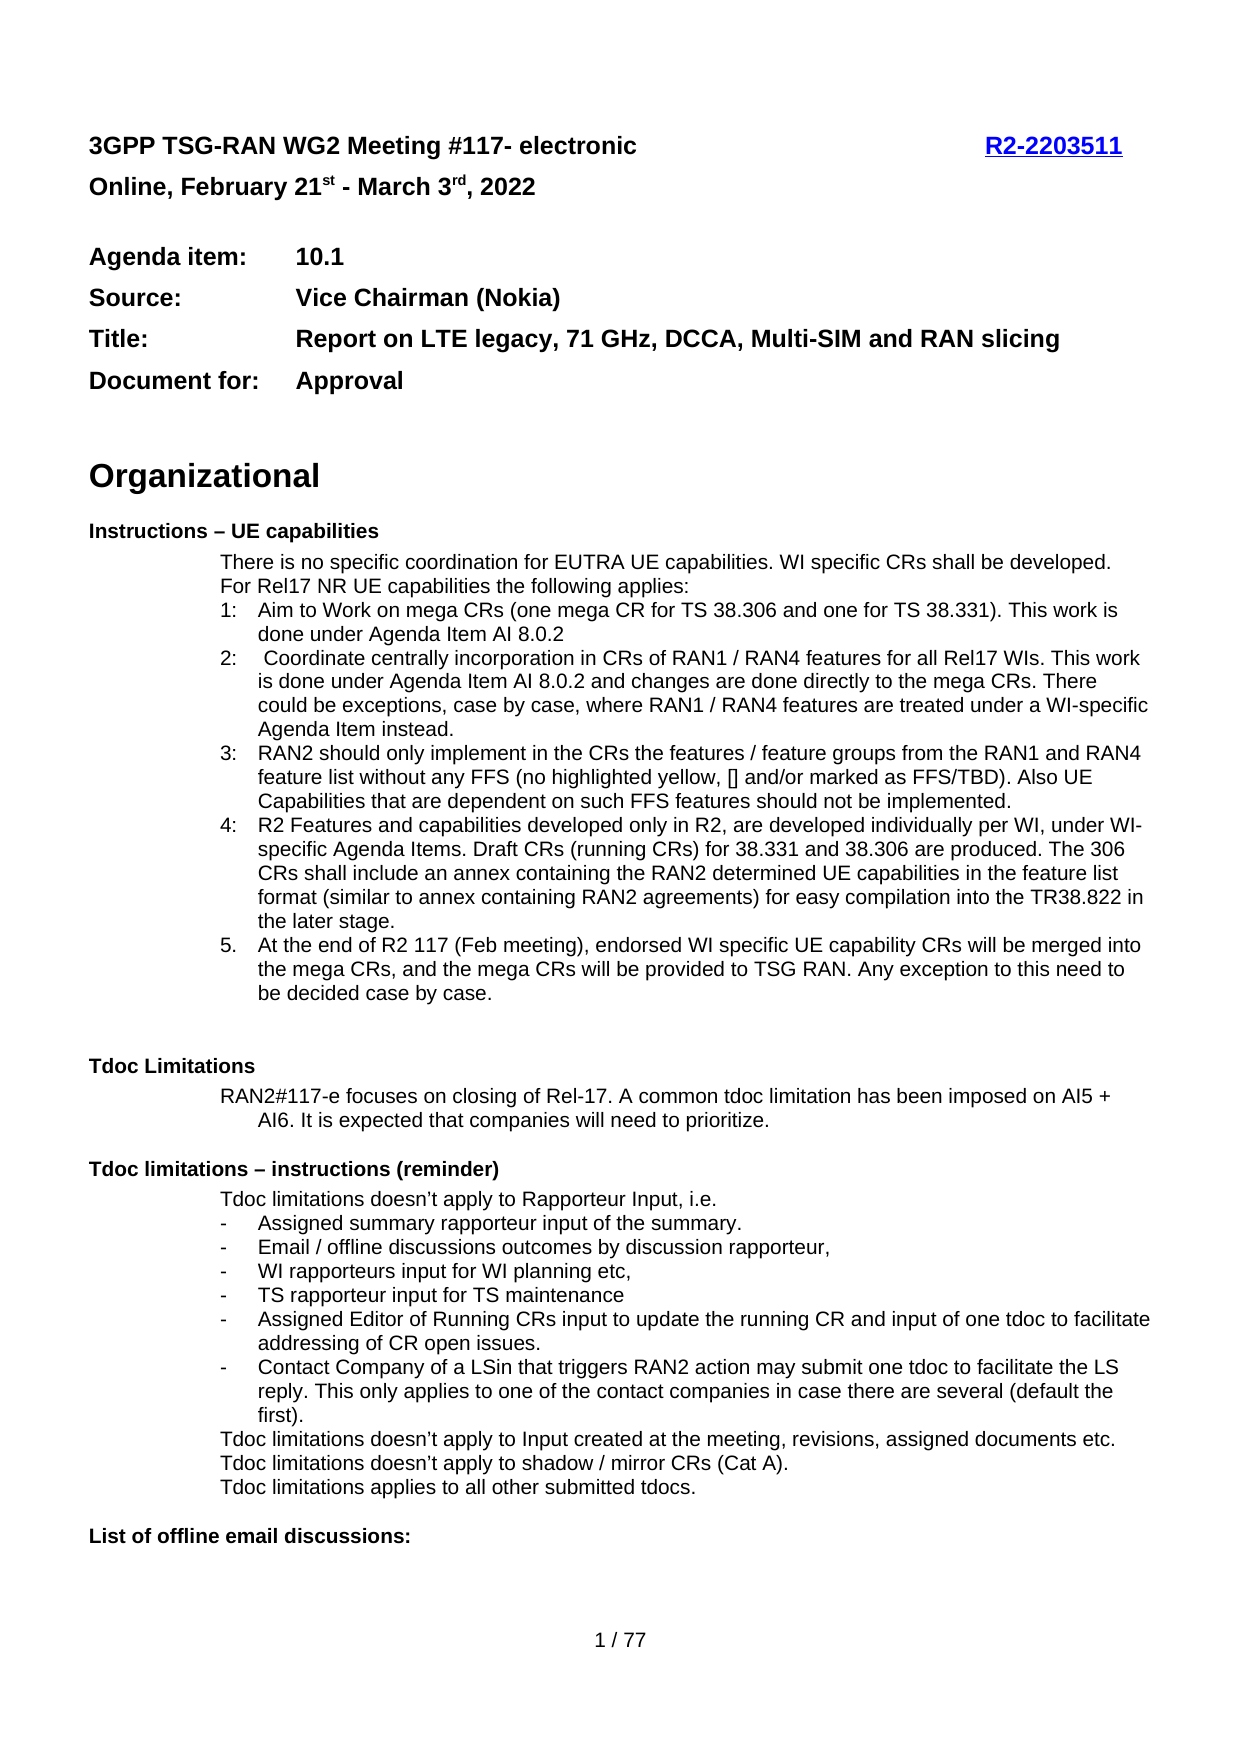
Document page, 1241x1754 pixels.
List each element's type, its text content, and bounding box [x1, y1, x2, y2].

text List of offline email discussions: [89, 1523, 1152, 1547]
text 3: RAN2 should only implement in the CRs the features / feature groups from the RAN1 and RAN4 feature list without any FFS (no highlighted yellow, [] and/or marked as FFS/TBD). Also UE Capabilities that are dependent on such FFS features should not be implemented. [220, 741, 1152, 813]
text Agenda item: 10.1 [89, 242, 1152, 271]
text - Contact Company of a LSin that triggers RAN2 action may submit one tdoc to facilitate the LS reply. This only applies to one of the contact companies in case there are several (default the first). [220, 1355, 1152, 1427]
text 3GPP TSG-RAN WG2 Meeting #117- electronic R2-2203511 [89, 131, 1152, 159]
text Tdoc limitations – instructions (reminder) [89, 1157, 1152, 1181]
text - WI rapporteurs input for WI planning etc, [220, 1259, 1152, 1283]
text Document for: Approval [89, 366, 1152, 394]
text - Email / offline discussions outcomes by discussion rapporteur, [220, 1235, 1152, 1259]
text Tdoc limitations doesn’t apply to shadow / mirror CRs (Cat A). [220, 1451, 1152, 1474]
text For Rel17 NR UE capabilities the following applies: [220, 573, 1152, 597]
text Tdoc limitations doesn’t apply to Rapporteur Input, i.e. [220, 1187, 1152, 1211]
text Tdoc limitations applies to all other submitted tdocs. [220, 1474, 1152, 1498]
text Tdoc limitations doesn’t apply to Input created at the meeting, revisions, assigned documents etc. [220, 1427, 1152, 1451]
text 1: Aim to Work on mega CRs (one mega CR for TS 38.306 and one for TS 38.331). This work is done under Agenda Item AI 8.0.2 [220, 597, 1152, 645]
text Tdoc Limitations [89, 1054, 1152, 1078]
text - TS rapporteur input for TS maintenance [220, 1283, 1152, 1307]
subtitle Organizational [89, 456, 1152, 494]
text There is no specific coordination for EUTRA UE capabilities. WI specific CRs shall be developed. [220, 549, 1152, 573]
text 4: R2 Features and capabilities developed only in R2, are developed individually per WI, under WI-specific Agenda Items. Draft CRs (running CRs) for 38.331 and 38.306 are produced. The 306 CRs shall include an annex containing the RAN2 determined UE capabilities in the feature list format (similar to annex containing RAN2 agreements) for easy compilation into the TR38.822 in the later stage. [220, 813, 1152, 933]
text RAN2#117-e focuses on closing of Rel-17. A common tdoc limitation has been imposed on AI5 + AI6. It is expected that companies will need to prioritize. [220, 1084, 1152, 1132]
text Source: Vice Chairman (Nokia) [89, 283, 1152, 312]
text Title: Report on LTE legacy, 71 GHz, DCCA, Multi-SIM and RAN slicing [89, 324, 1152, 353]
text 5. At the end of R2 117 (Feb meeting), endorsed WI specific UE capability CRs will be merged into the mega CRs, and the mega CRs will be provided to TSG RAN. Any exception to this need to be decided case by case. [220, 933, 1152, 1005]
text - Assigned Editor of Running CRs input to update the running CR and input of one tdoc to facilitate addressing of CR open issues. [220, 1307, 1152, 1355]
text Instructions – UE capabilities [89, 519, 1152, 543]
text 2: Coordinate centrally incorporation in CRs of RAN1 / RAN4 features for all Rel17 WIs. This work is done under Agenda Item AI 8.0.2 and changes are done directly to the mega CRs. There could be exceptions, case by case, where RAN1 / RAN4 features are treated under a WI-specific Agenda Item instead. [220, 645, 1152, 741]
text Online, February 21st - March 3rd, 2022 [89, 172, 1152, 201]
text - Assigned summary rapporteur input of the summary. [220, 1211, 1152, 1235]
